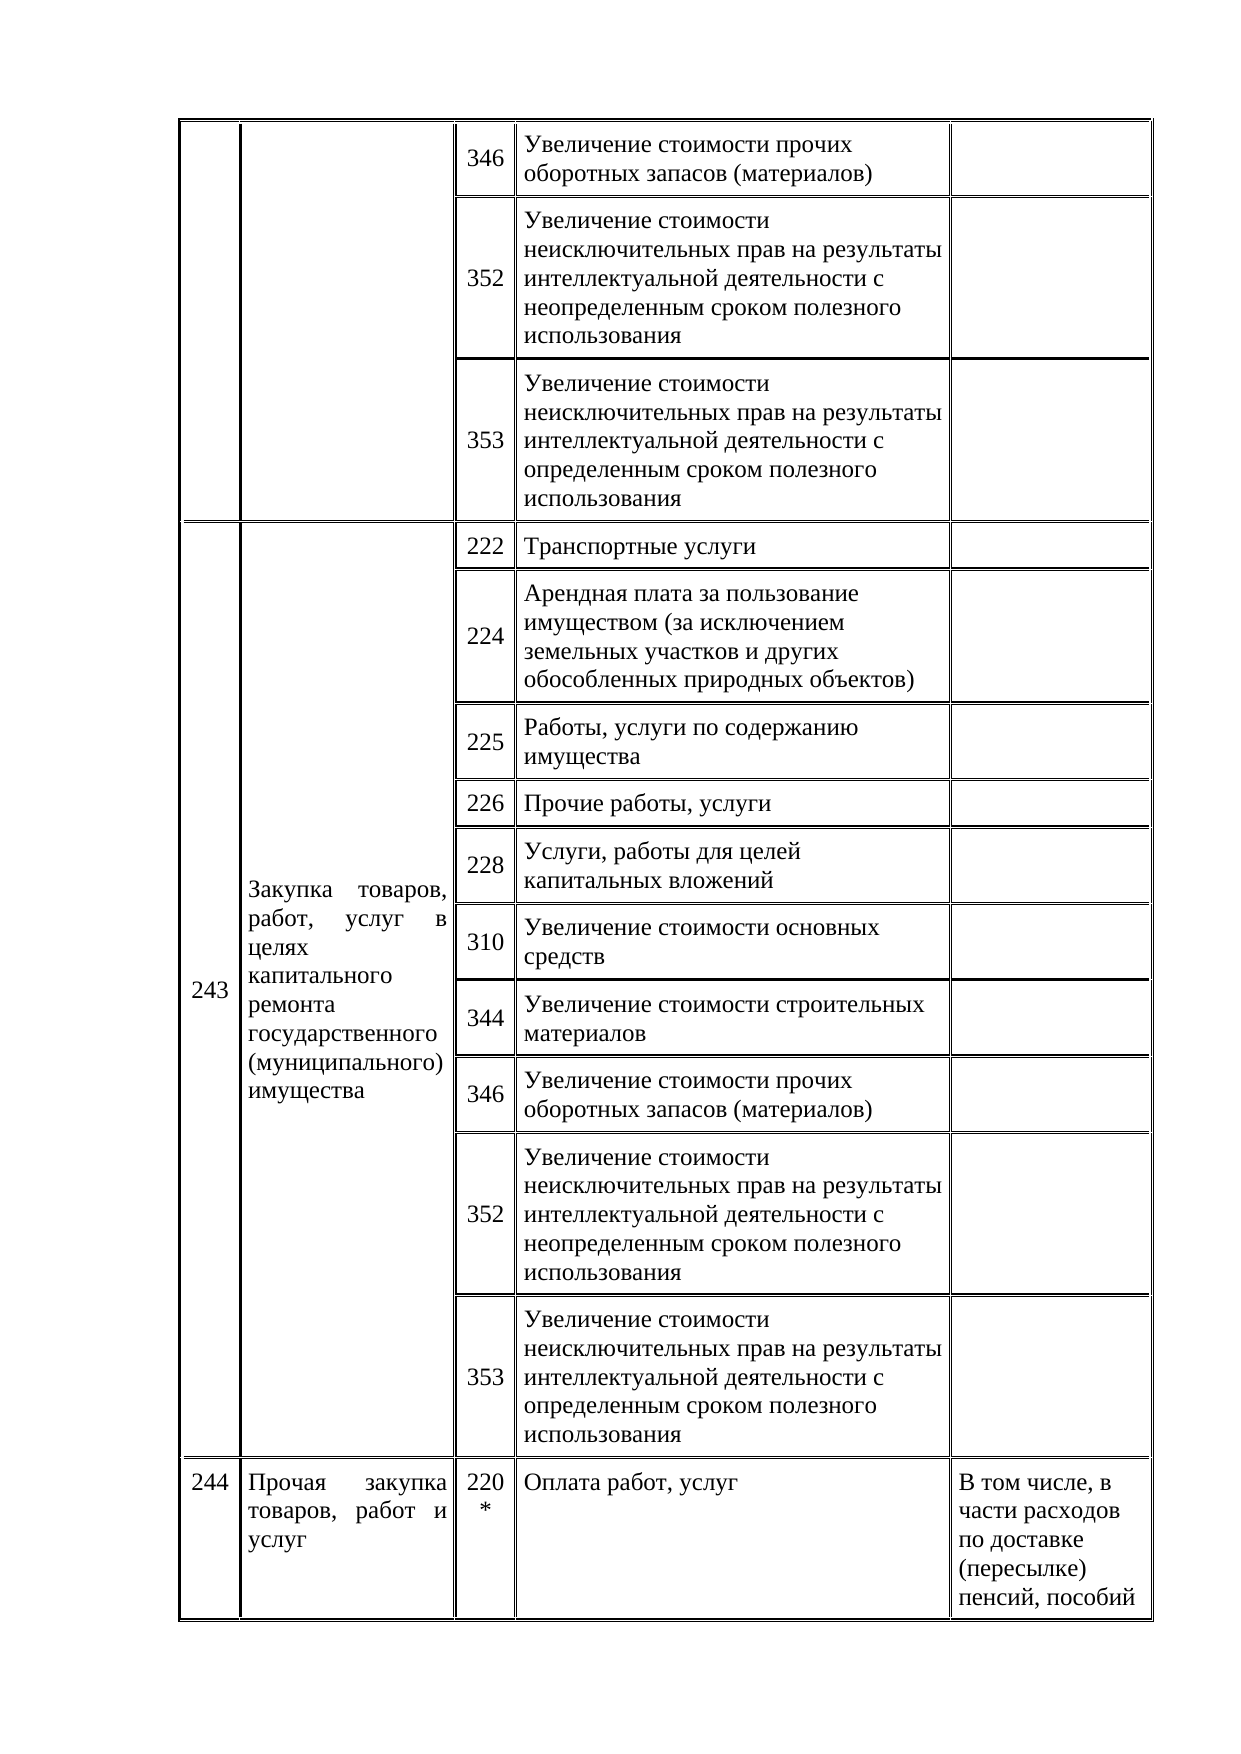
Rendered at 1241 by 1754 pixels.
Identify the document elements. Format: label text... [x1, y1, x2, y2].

table_cell 310 [457, 905, 514, 978]
table_cell Работы, услуги по содержанию имущества [517, 705, 949, 777]
table_cell Увеличение стоимости основных средств [517, 905, 949, 978]
table_cell 353 [457, 360, 514, 520]
table_cell 344 [457, 981, 514, 1054]
table_cell Увеличение стоимости прочих оборотных запасов (материалов) [516, 122, 951, 194]
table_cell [951, 1456, 1152, 1618]
table_cell 346 [457, 1058, 514, 1131]
table_cell Увеличение стоимости неисключительных прав на результаты интеллектуальной деятельности с неопределенным сроком полезного использования [517, 198, 949, 357]
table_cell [240, 1456, 455, 1618]
table_cell [952, 825, 1151, 901]
table_cell Транспортные услуги [517, 523, 949, 567]
table_cell [952, 778, 1151, 825]
table_cell Увеличение стоимости неисключительных прав на результаты интеллектуальной деятельности с определенным сроком полезного использования [517, 1297, 949, 1456]
table_cell [952, 195, 1151, 357]
table_cell Увеличение стоимости прочих оборотных запасов (материалов) [517, 1058, 949, 1131]
table_cell Увеличение стоимости неисключительных прав на результаты интеллектуальной деятельности с определенным сроком полезного использования [517, 360, 949, 520]
table_cell 353 [457, 1297, 514, 1456]
table_cell 222 [457, 523, 514, 567]
table_cell 228 [457, 829, 514, 901]
table_cell [952, 357, 1151, 520]
table_cell 244 [180, 1456, 240, 1618]
table_cell 352 [457, 1134, 514, 1293]
table_cell [952, 978, 1152, 1054]
table_cell 224 [457, 571, 514, 701]
table_cell Увеличение стоимости строительных материалов [517, 981, 949, 1054]
table_cell Закупка товаров, работ, услуг в целях капитального ремонта государственного (муниципального) имущества [242, 523, 453, 1456]
table_cell Услуги, работы для целей капитальных вложений [517, 829, 949, 901]
table_cell [951, 118, 1152, 194]
table_cell 225 [457, 705, 514, 777]
table_cell [952, 1054, 1151, 1131]
table_cell 352 [457, 198, 514, 357]
table_cell Арендная плата за пользование имуществом (за исключением земельных участков и других обособленных природных объектов) [517, 571, 949, 701]
table_cell [951, 1131, 1152, 1293]
table_cell 220* [455, 1459, 516, 1618]
table_cell 226 [457, 781, 514, 825]
table_cell [952, 901, 1151, 978]
table_cell Оплата работ, услуг [516, 1459, 951, 1618]
table_cell [952, 567, 1151, 701]
table_cell Прочие работы, услуги [517, 781, 949, 825]
table_cell [952, 1293, 1151, 1456]
table_cell Увеличение стоимости неисключительных прав на результаты интеллектуальной деятельности с неопределенным сроком полезного использования [517, 1134, 949, 1293]
table_cell 243 [180, 520, 240, 1456]
table_cell [952, 701, 1151, 777]
table_cell 346 [455, 122, 516, 194]
table_cell [951, 520, 1152, 567]
